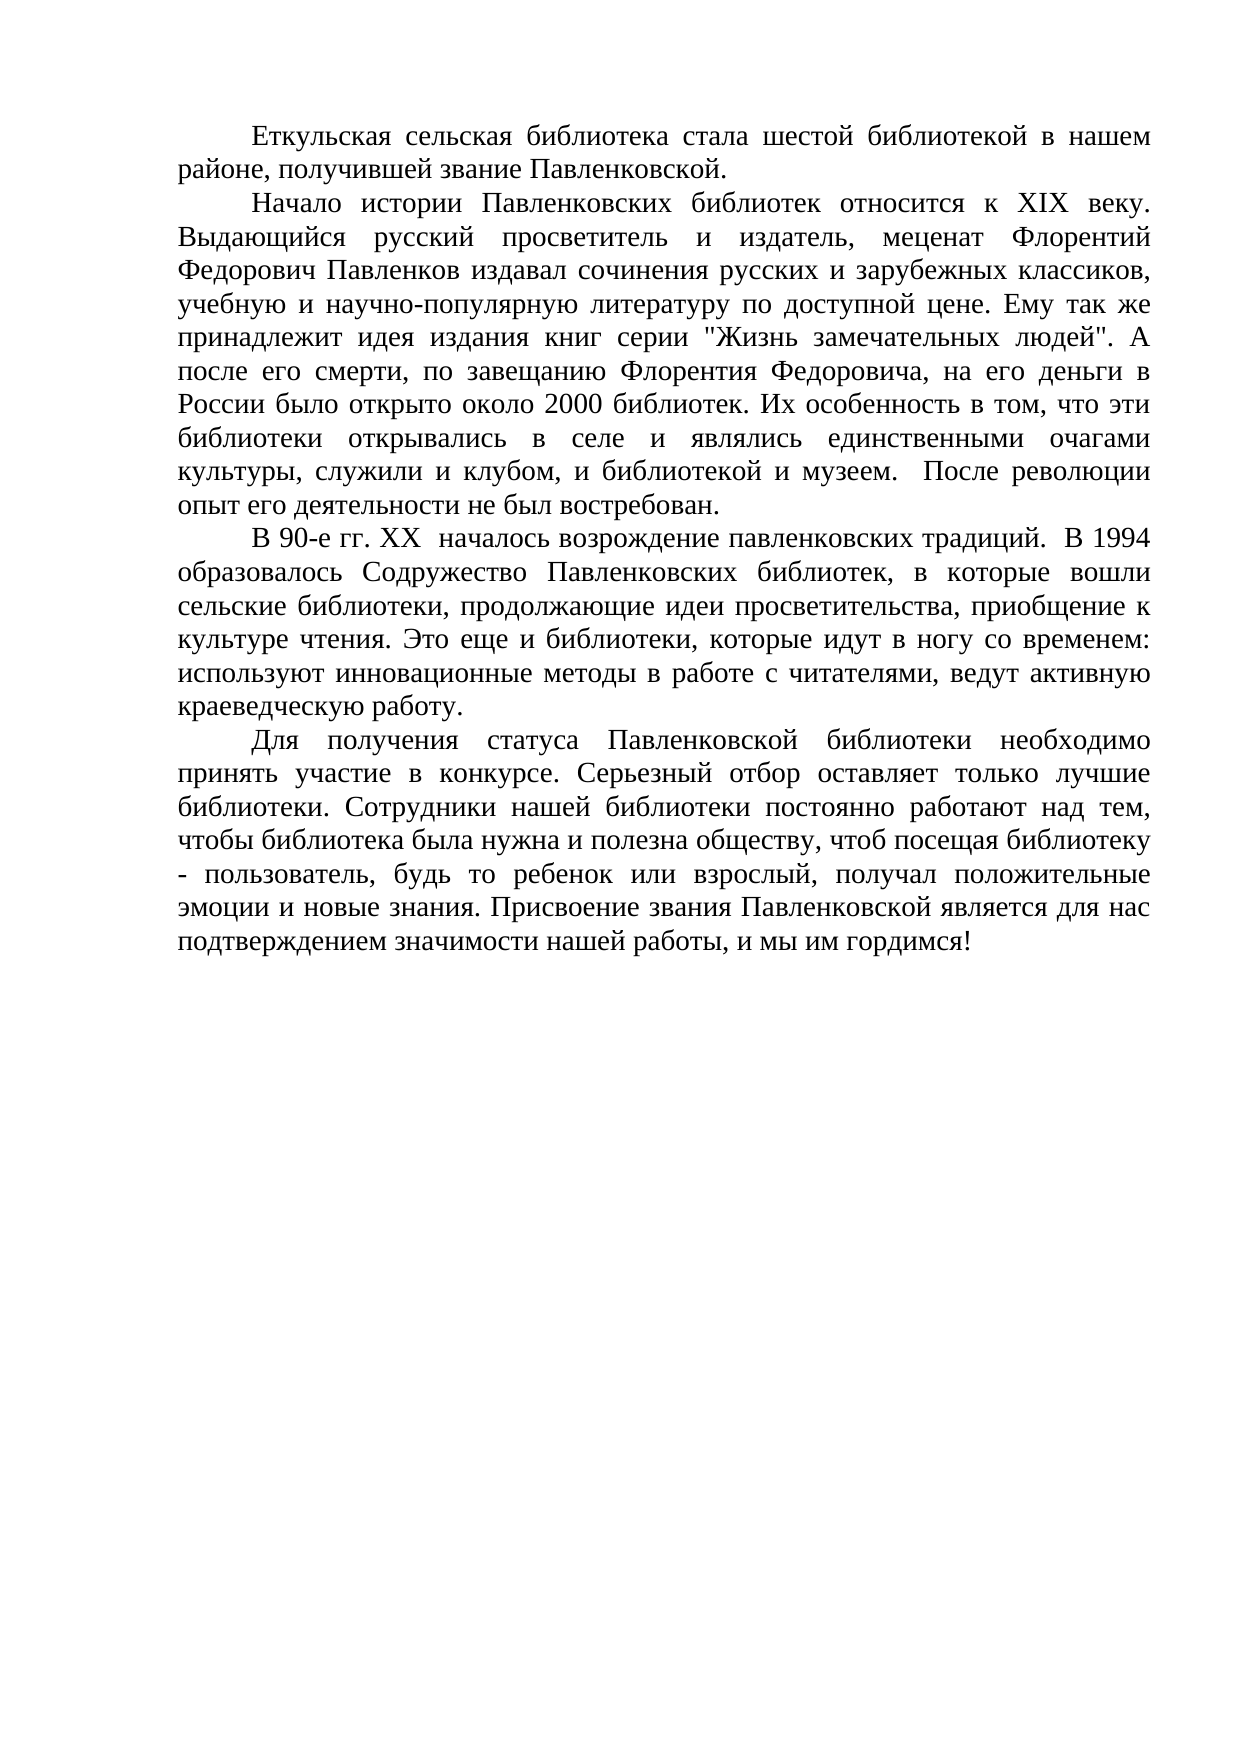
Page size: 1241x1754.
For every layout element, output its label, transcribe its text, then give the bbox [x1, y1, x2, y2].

text Еткульская сельская библиотека стала шестой библиотекой в нашем районе, получившей звание Павленковской. [177, 118, 1152, 185]
text Начало истории Павленковских библиотек относится к XIX веку. Выдающийся русский просветитель и издатель, меценат Флорентий Федорович Павленков издавал сочинения русских и зарубежных классиков, учебную и научно-популярную литературу по доступной цене. Ему так же принадлежит идея издания книг серии "Жизнь замечательных людей". А после его смерти, по завещанию Флорентия Федоровича, на его деньги в России было открыто около 2000 библиотек. Их особенность в том, что эти библиотеки открывались в селе и являлись единственными очагами культуры, служили и клубом, и библиотекой и музеем. После революции опыт его деятельности не был востребован. [177, 185, 1152, 521]
text В 90-е гг. ХХ началось возрождение павленковских традиций. В 1994 образовалось Содружество Павленковских библиотек, в которые вошли сельские библиотеки, продолжающие идеи просветительства, приобщение к культуре чтения. Это еще и библиотеки, которые идут в ногу со временем: используют инновационные методы в работе с читателями, ведут активную краеведческую работу. [177, 521, 1152, 722]
text Для получения статуса Павленковской библиотеки необходимо принять участие в конкурсе. Серьезный отбор оставляет только лучшие библиотеки. Сотрудники нашей библиотеки постоянно работают над тем, чтобы библиотека была нужна и полезна обществу, чтоб посещая библиотеку - пользователь, будь то ребенок или взрослый, получал положительные эмоции и новые знания. Присвоение звания Павленковской является для нас подтверждением значимости нашей работы, и мы им гордимся! [177, 722, 1152, 957]
